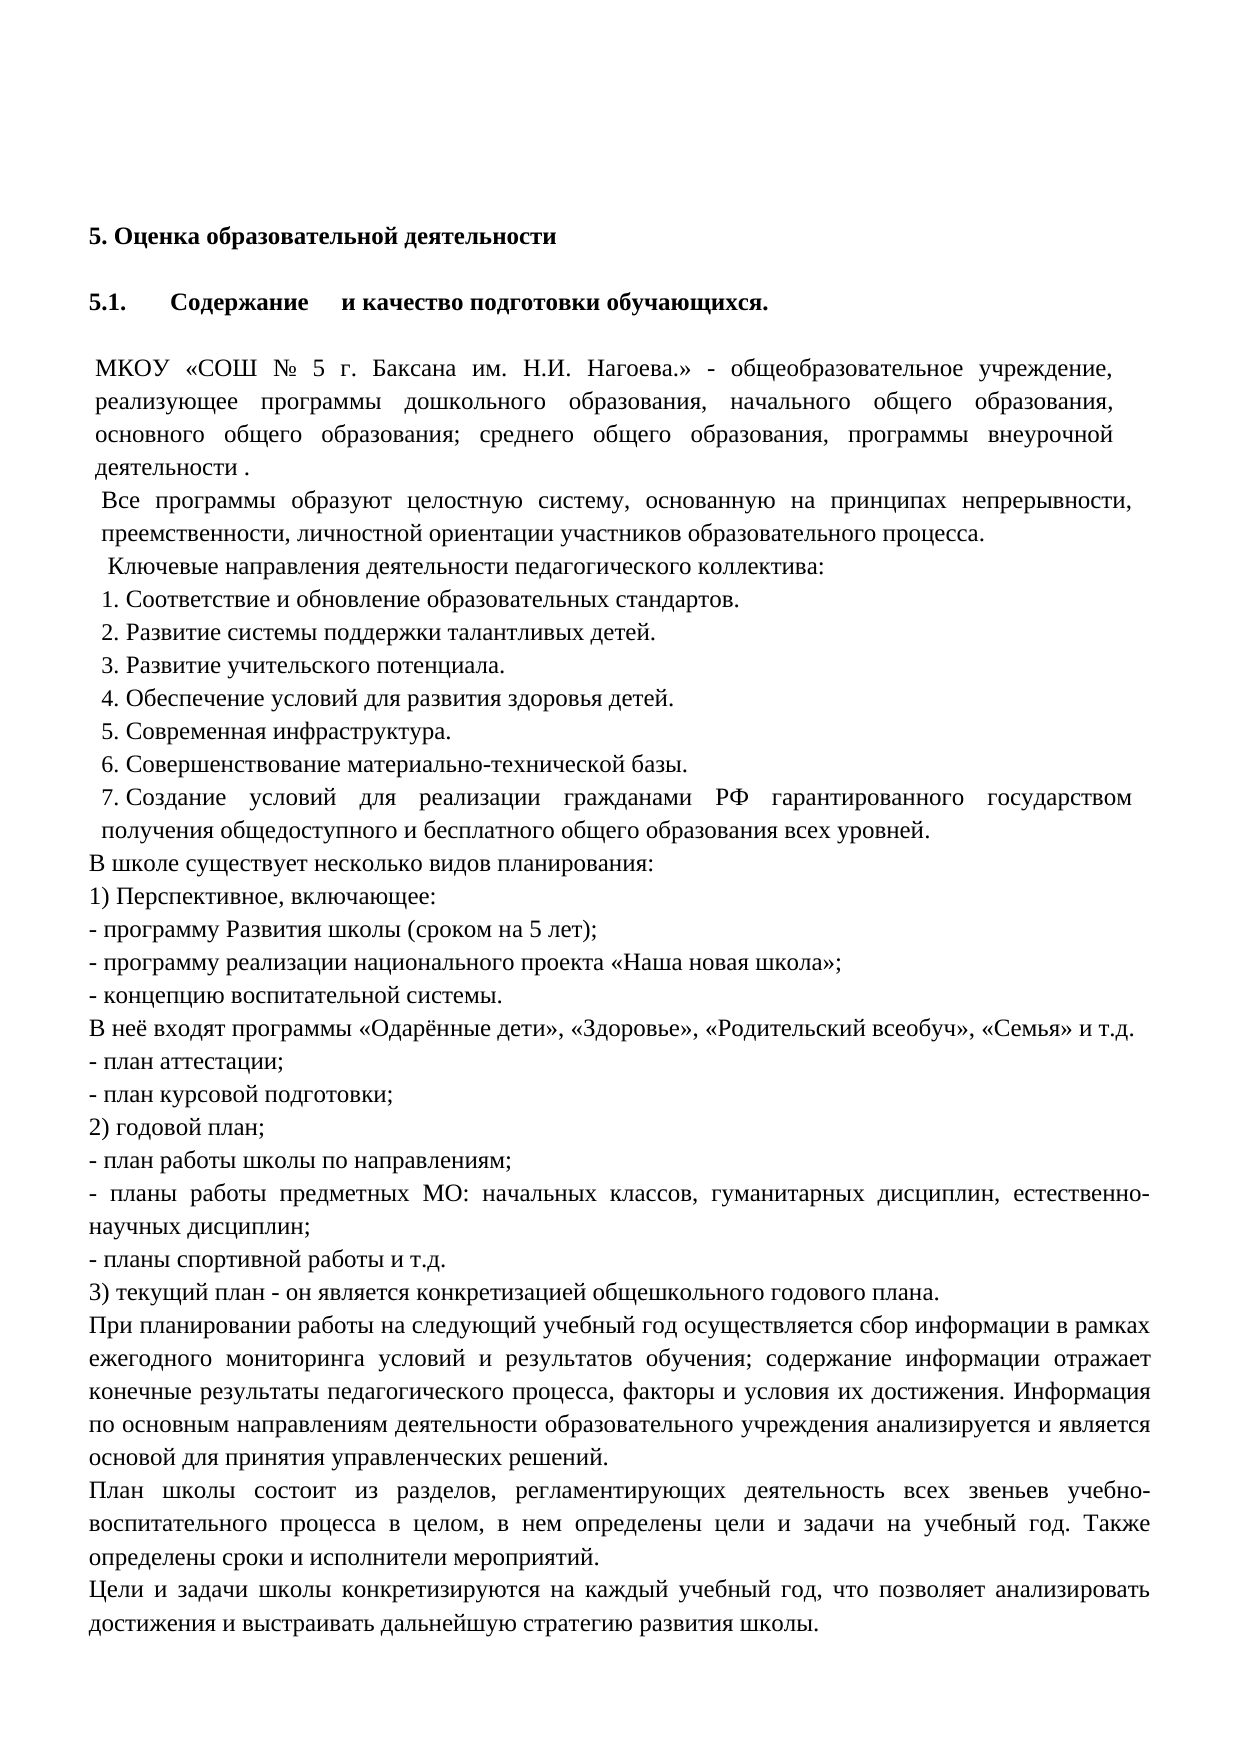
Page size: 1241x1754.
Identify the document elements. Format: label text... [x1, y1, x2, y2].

text В неё входят программы «Одарённые дети», «Здоровье», «Родительский всеобуч», «Семья» и т.д. [89, 1013, 1152, 1042]
text 5.1. Содержание и качество подготовки обучающихся. [89, 287, 1114, 316]
text Ключевые направления деятельности педагогического коллектива: [101, 551, 1133, 580]
text - план аттестации; [89, 1046, 1152, 1075]
text - планы спортивной работы и т.д. [89, 1244, 1152, 1273]
text 5. Оценка образовательной деятельности [89, 221, 1152, 249]
list Современная инфраструктура. [101, 716, 1152, 745]
text 2) годовой план; [89, 1112, 1152, 1141]
list Обеспечение условий для развития здоровья детей. [101, 683, 1152, 712]
text 3) текущий план - он является конкретизацией общешкольного годового плана. [89, 1277, 1152, 1306]
text Цели и задачи школы конкретизируются на каждый учебный год, что позволяет анализировать достижения и выстраивать дальнейшую стратегию развития школы. [89, 1574, 1152, 1636]
text - программу реализации национального проекта «Наша новая школа»; [89, 947, 1152, 976]
text МКОУ «СОШ № 5 г. Баксана им. Н.И. Нагоева.» - общеобразовательное учреждение, реализующее программы дошкольного образования, начального общего образования, основного общего образования; среднего общего образования, программы внеурочной деятельности . [95, 353, 1114, 481]
text План школы состоит из разделов, регламентирующих деятельность всех звеньев учебно-воспитательного процесса в целом, в нем определены цели и задачи на учебный год. Также определены сроки и исполнители мероприятий. [89, 1476, 1152, 1570]
list Развитие системы поддержки талантливых детей. [101, 617, 1152, 646]
text - планы работы предметных МО: начальных классов, гуманитарных дисциплин, естественно-научных дисциплин; [89, 1178, 1152, 1240]
text - план работы школы по направлениям; [89, 1145, 1152, 1174]
list Развитие учительского потенциала. [101, 650, 1152, 679]
text - концепцию воспитательной системы. [89, 980, 1152, 1009]
list Соответствие и обновление образовательных стандартов. [101, 584, 1152, 613]
text При планировании работы на следующий учебный год осуществляется сбор информации в рамках ежегодного мониторинга условий и результатов обучения; содержание информации отражает конечные результаты педагогического процесса, факторы и условия их достижения. Информация по основным направлениям деятельности образовательного учреждения анализируется и является основой для принятия управленческих решений. [89, 1310, 1152, 1471]
text 1) Перспективное, включающее: [89, 881, 1152, 910]
text - программу Развития школы (сроком на 5 лет); [89, 914, 1152, 943]
list Совершенствование материально-технической базы. [101, 749, 1152, 778]
text Все программы образуют целостную систему, основанную на принципах непрерывности, преемственности, личностной ориентации участников образовательного процесса. [101, 485, 1133, 547]
list Создание условий для реализации гражданами РФ гарантированного государством получения общедоступного и бесплатного общего образования всех уровней. [101, 782, 1133, 844]
text В школе существует несколько видов планирования: [89, 848, 1152, 877]
text - план курсовой подготовки; [89, 1079, 1152, 1108]
